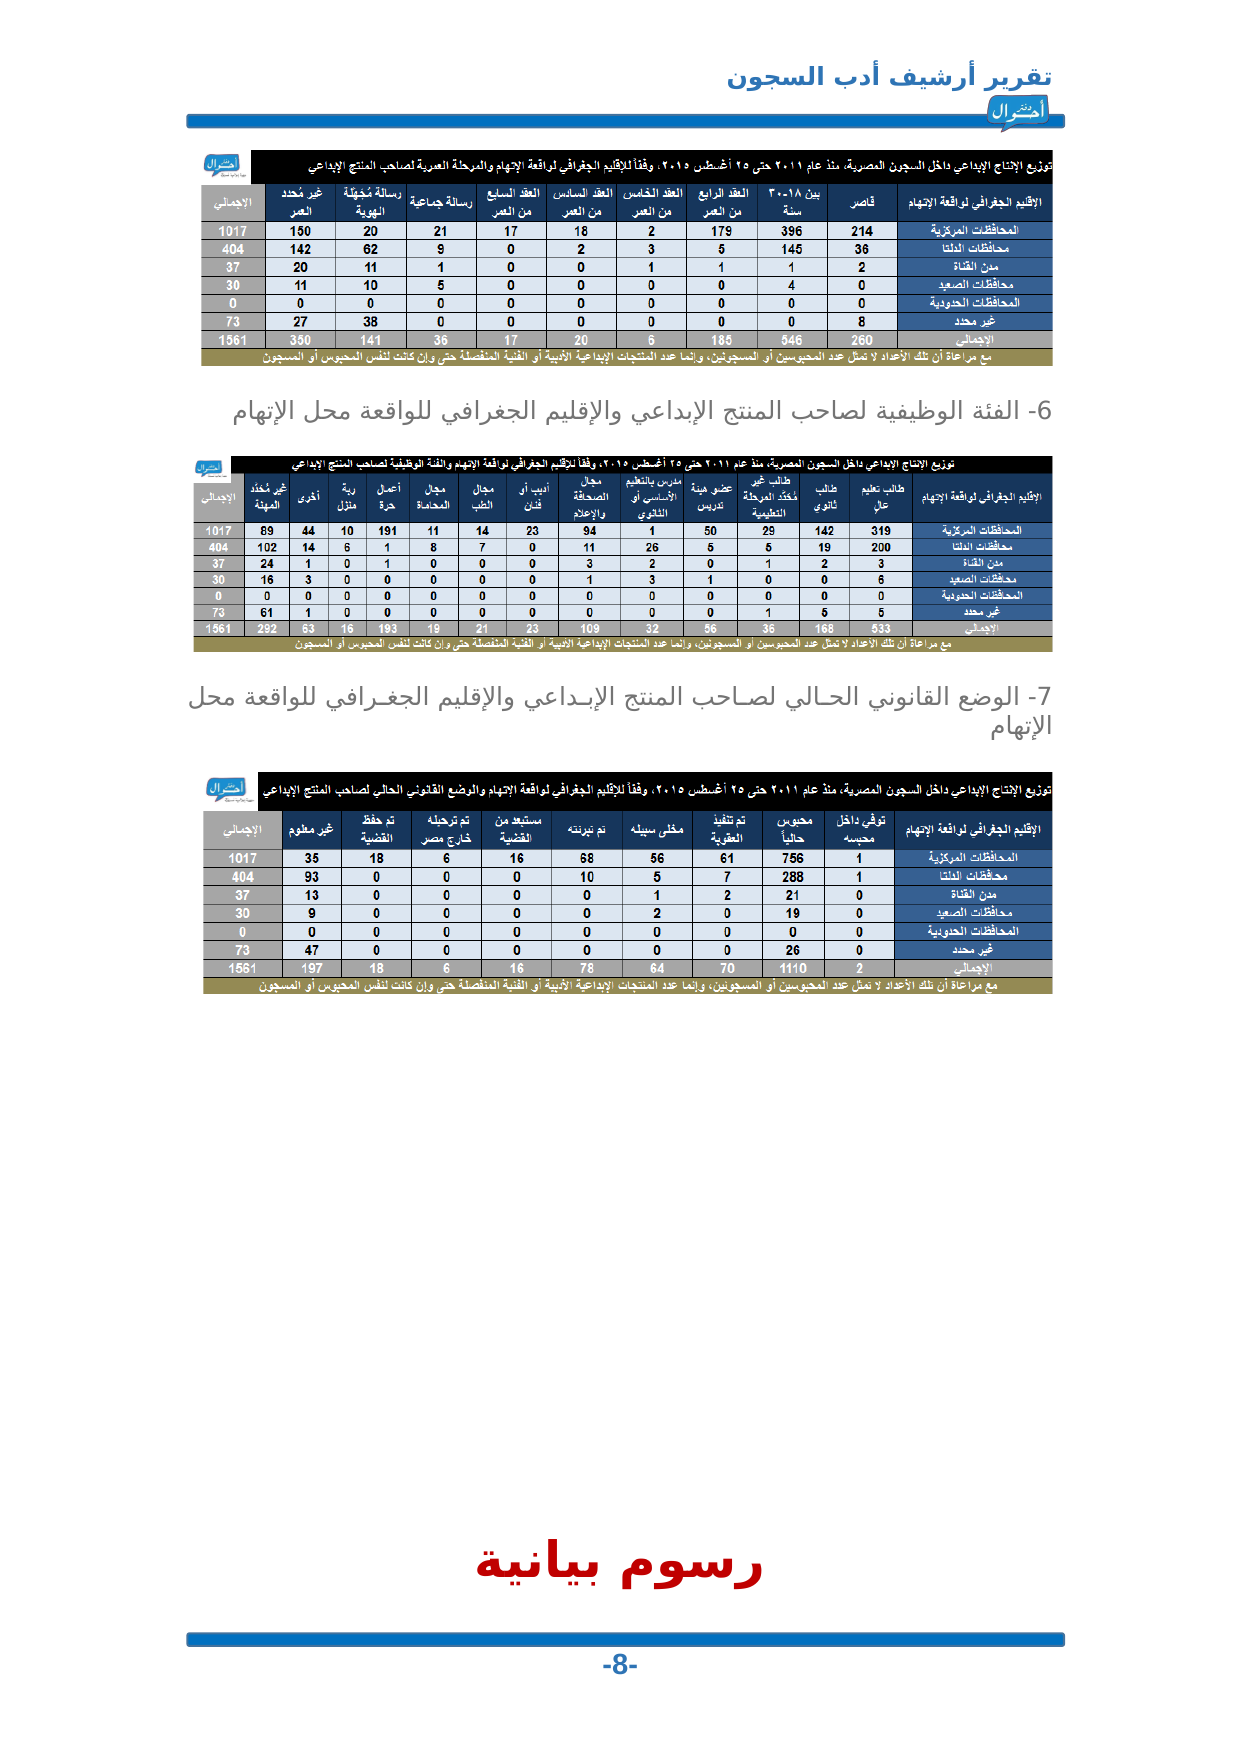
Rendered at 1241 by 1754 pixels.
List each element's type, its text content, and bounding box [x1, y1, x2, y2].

picture [201, 150, 1053, 366]
text 6- الفئة الوظيفية لصاحب المنتج الإبداعي والإقليم الجغرافي للواقعة محل الإتهام [187, 396, 1053, 426]
picture [203, 772, 1053, 994]
text 7- الوضع القانوني الحالي لصاحب المنتج الإبداعي والإقليم الجغرافي للواقعة محل الإتهام [187, 682, 1053, 741]
text رسوم بيانية [187, 1531, 1053, 1589]
picture [193, 456, 1053, 652]
picture [985, 91, 1053, 136]
